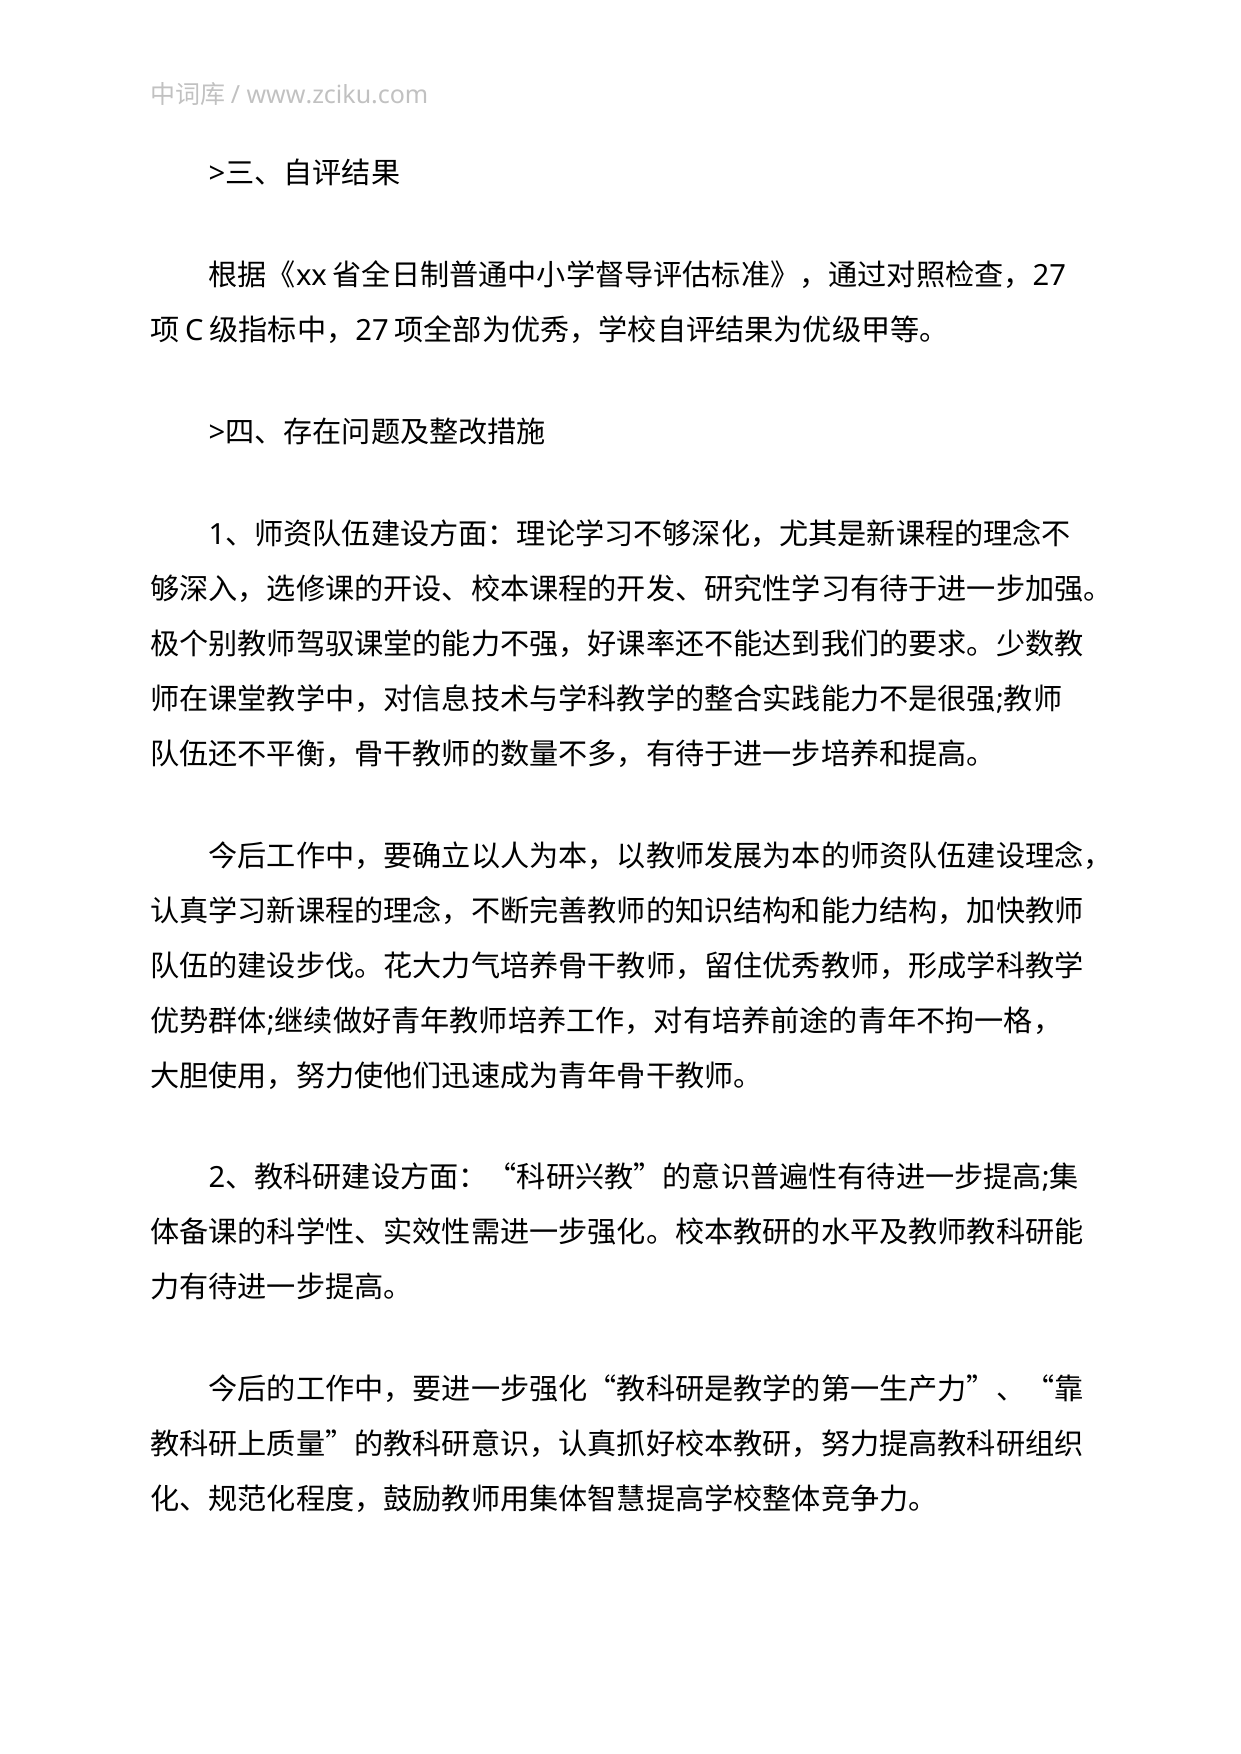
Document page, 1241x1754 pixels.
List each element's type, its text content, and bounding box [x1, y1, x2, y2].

text 根据《xx省全日制普通中小学督导评估标准》，通过对照检查，27项C级指标中，27项全部为优秀，学校自评结果为优级甲等。 [150, 252, 1090, 349]
text 2、教科研建设方面：“科研兴教”的意识普遍性有待进一步提高;集体备课的科学性、实效性需进一步强化。校本教研的水平及教师教科研能力有待进一步提高。 [150, 1154, 1090, 1306]
text >三、自评结果 [150, 150, 1090, 192]
text 今后工作中，要确立以人为本，以教师发展为本的师资队伍建设理念，认真学习新课程的理念，不断完善教师的知识结构和能力结构，加快教师队伍的建设步伐。花大力气培养骨干教师，留住优秀教师，形成学科教学优势群体;继续做好青年教师培养工作，对有培养前途的青年不拘一格，大胆使用，努力使他们迅速成为青年骨干教师。 [150, 832, 1090, 1094]
text 今后的工作中，要进一步强化“教科研是教学的第一生产力”、“靠教科研上质量”的教科研意识，认真抓好校本教研，努力提高教科研组织化、规范化程度，鼓励教师用集体智慧提高学校整体竞争力。 [150, 1366, 1090, 1518]
text >四、存在问题及整改措施 [150, 409, 1090, 451]
text 1、师资队伍建设方面：理论学习不够深化，尤其是新课程的理念不够深入，选修课的开设、校本课程的开发、研究性学习有待于进一步加强。极个别教师驾驭课堂的能力不强，好课率还不能达到我们的要求。少数教师在课堂教学中，对信息技术与学科教学的整合实践能力不是很强;教师队伍还不平衡，骨干教师的数量不多，有待于进一步培养和提高。 [150, 511, 1090, 773]
